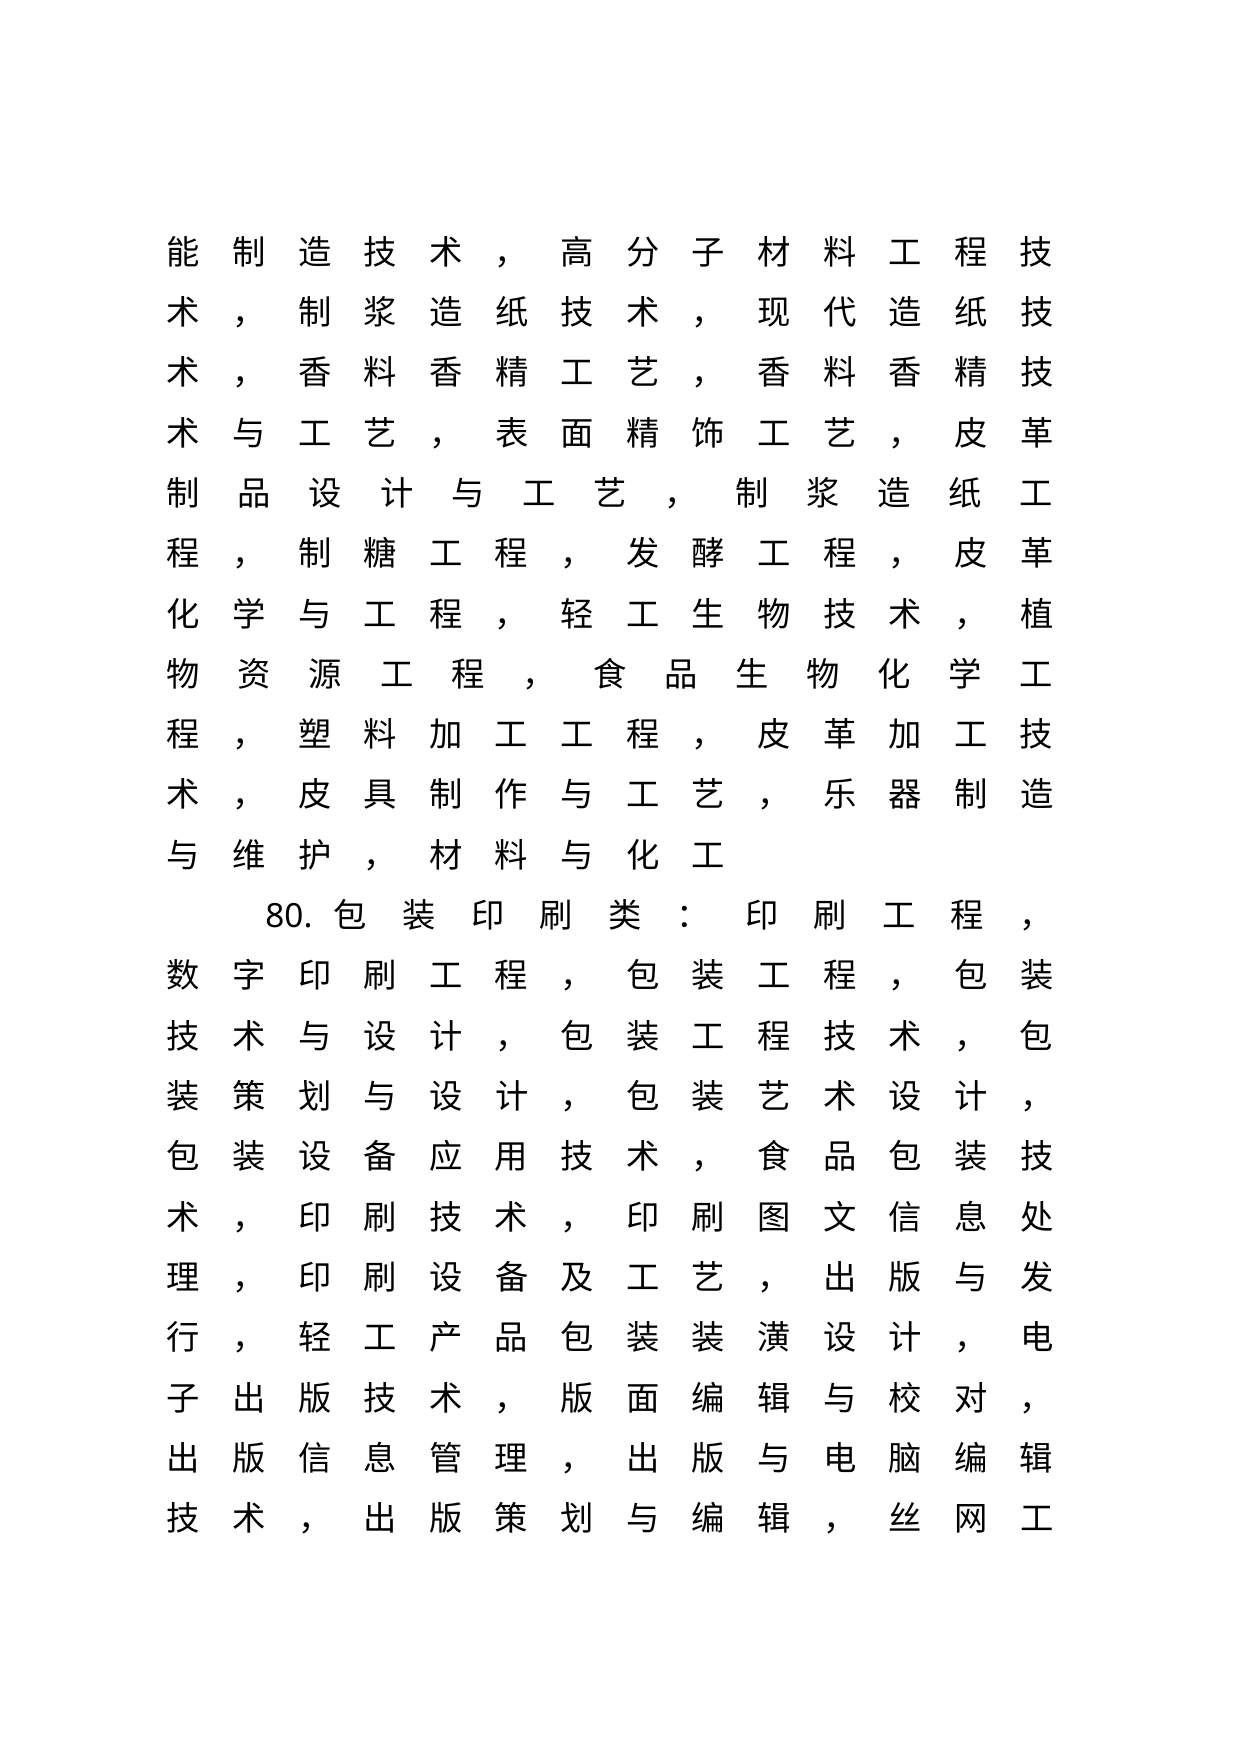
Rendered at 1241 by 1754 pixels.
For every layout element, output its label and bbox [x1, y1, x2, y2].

text [167, 883, 1085, 1546]
text [167, 219, 1085, 883]
